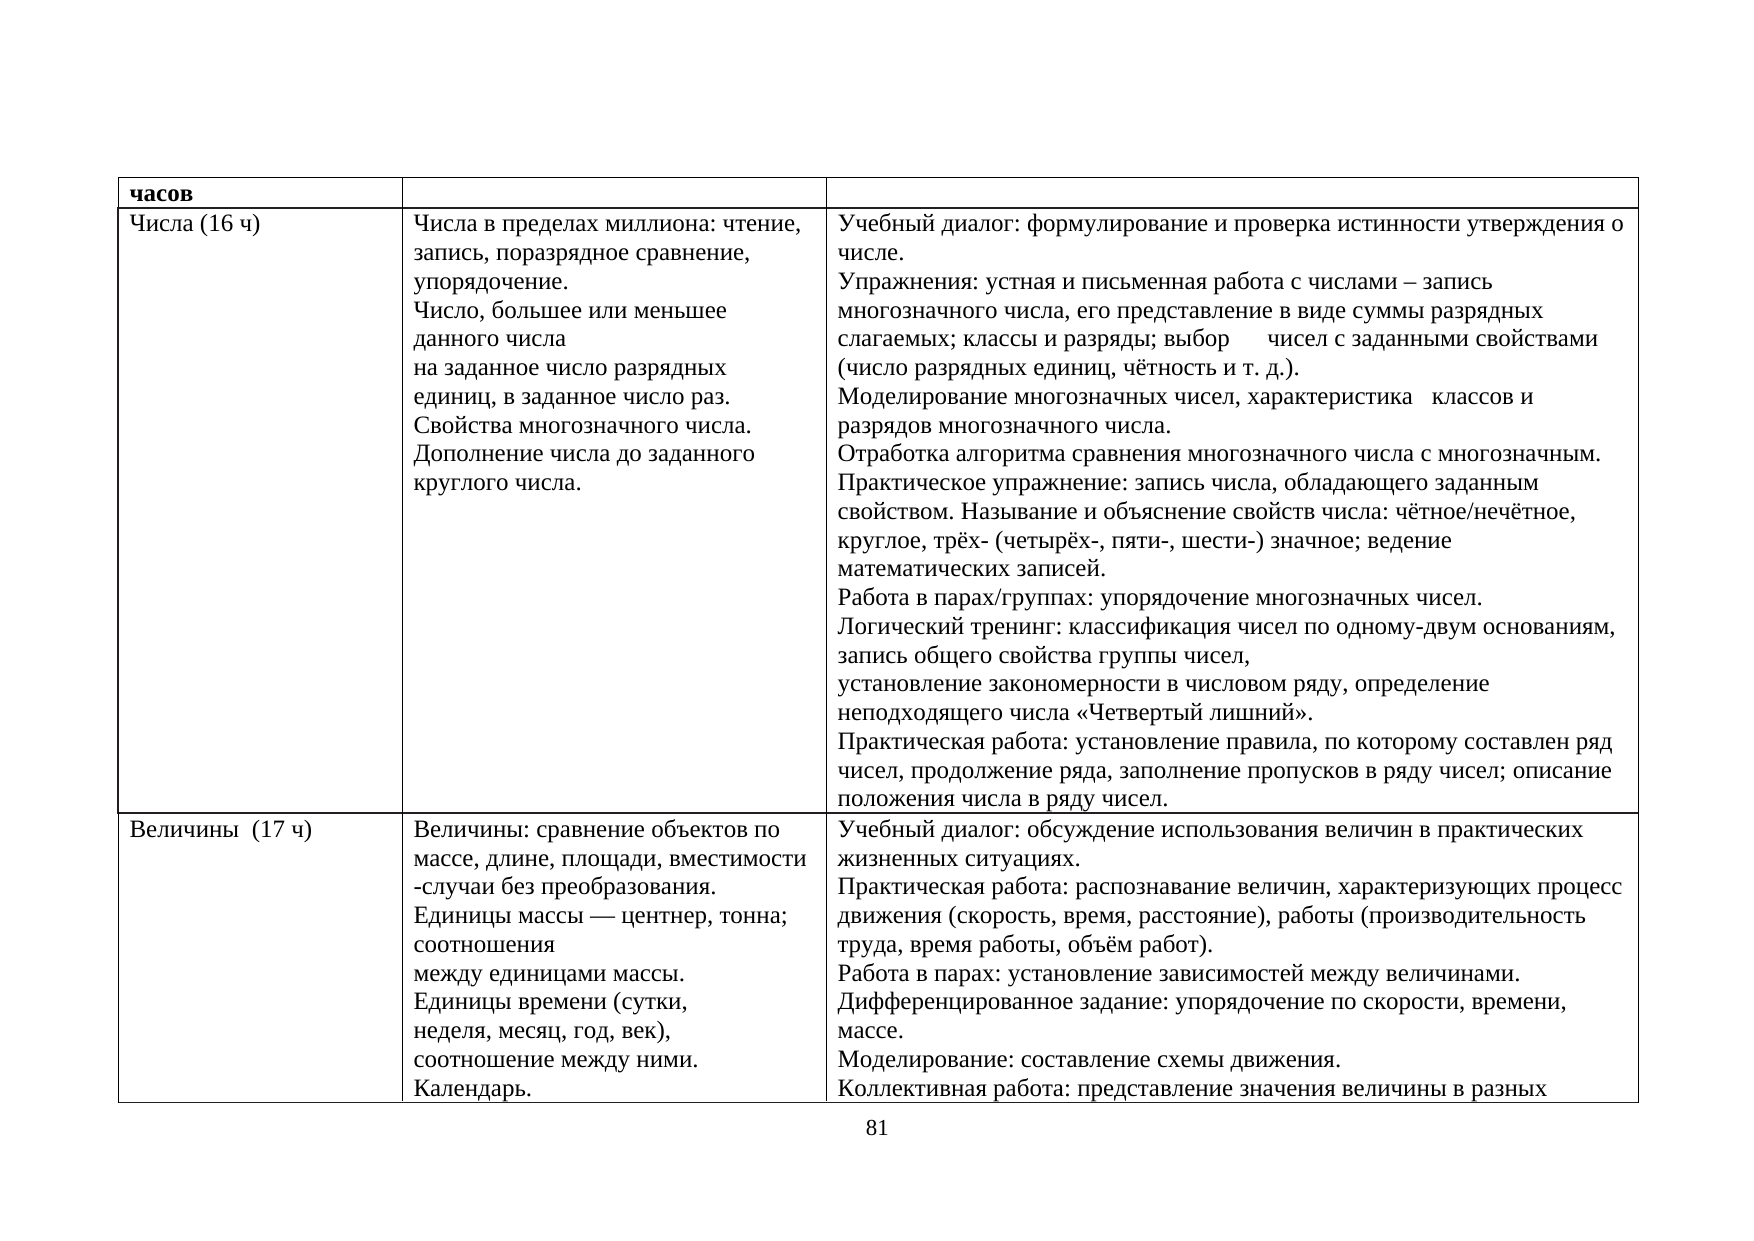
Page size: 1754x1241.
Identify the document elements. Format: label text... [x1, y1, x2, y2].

table_cell Величины (17 ч) [119, 814, 402, 1101]
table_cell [827, 814, 1638, 1101]
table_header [119, 178, 402, 207]
table_cell Числа в пределах миллиона: чтение, запись, поразрядное сравнение, упорядочение. Число, большее или меньшее данного числа на заданное число разрядных единиц, в заданное число раз. Свойства многозначного числа. Дополнение числа до заданного круглого числа. [403, 209, 826, 812]
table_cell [403, 814, 826, 1101]
table_cell Учебный диалог: формулирование и проверка истинности утверждения о числе. Упражнения: устная и письменная работа с числами – запись многозначного числа, его представление в виде суммы разрядных слагаемых; классы и разряды; выбор чисел с заданными свойствами (число разрядных единиц, чётность и т. д.). Моделирование многозначных чисел, характеристика классов и разрядов многозначного числа. Отработка алгоритма сравнения многозначного числа с многозначным. Практическое упражнение: запись числа, обладающего заданным свойством. Называние и объяснение свойств числа: чётное/нечётное, круглое, трёх- (четырёх-, пяти-, шести-) значное; ведение математических записей. Работа в парах/группах: упорядочение многозначных чисел. Логический тренинг: классификация чисел по одному-двум основаниям, запись общего свойства группы чисел, установление закономерности в числовом ряду, определение неподходящего числа «Четвертый лишний». Практическая работа: установление правила, по которому составлен ряд чисел, продолжение ряда, заполнение пропусков в ряду чисел; описание положения числа в ряду чисел. [827, 209, 1638, 812]
table_cell Числа (16 ч) [119, 209, 402, 812]
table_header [827, 178, 1638, 207]
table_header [403, 178, 826, 207]
